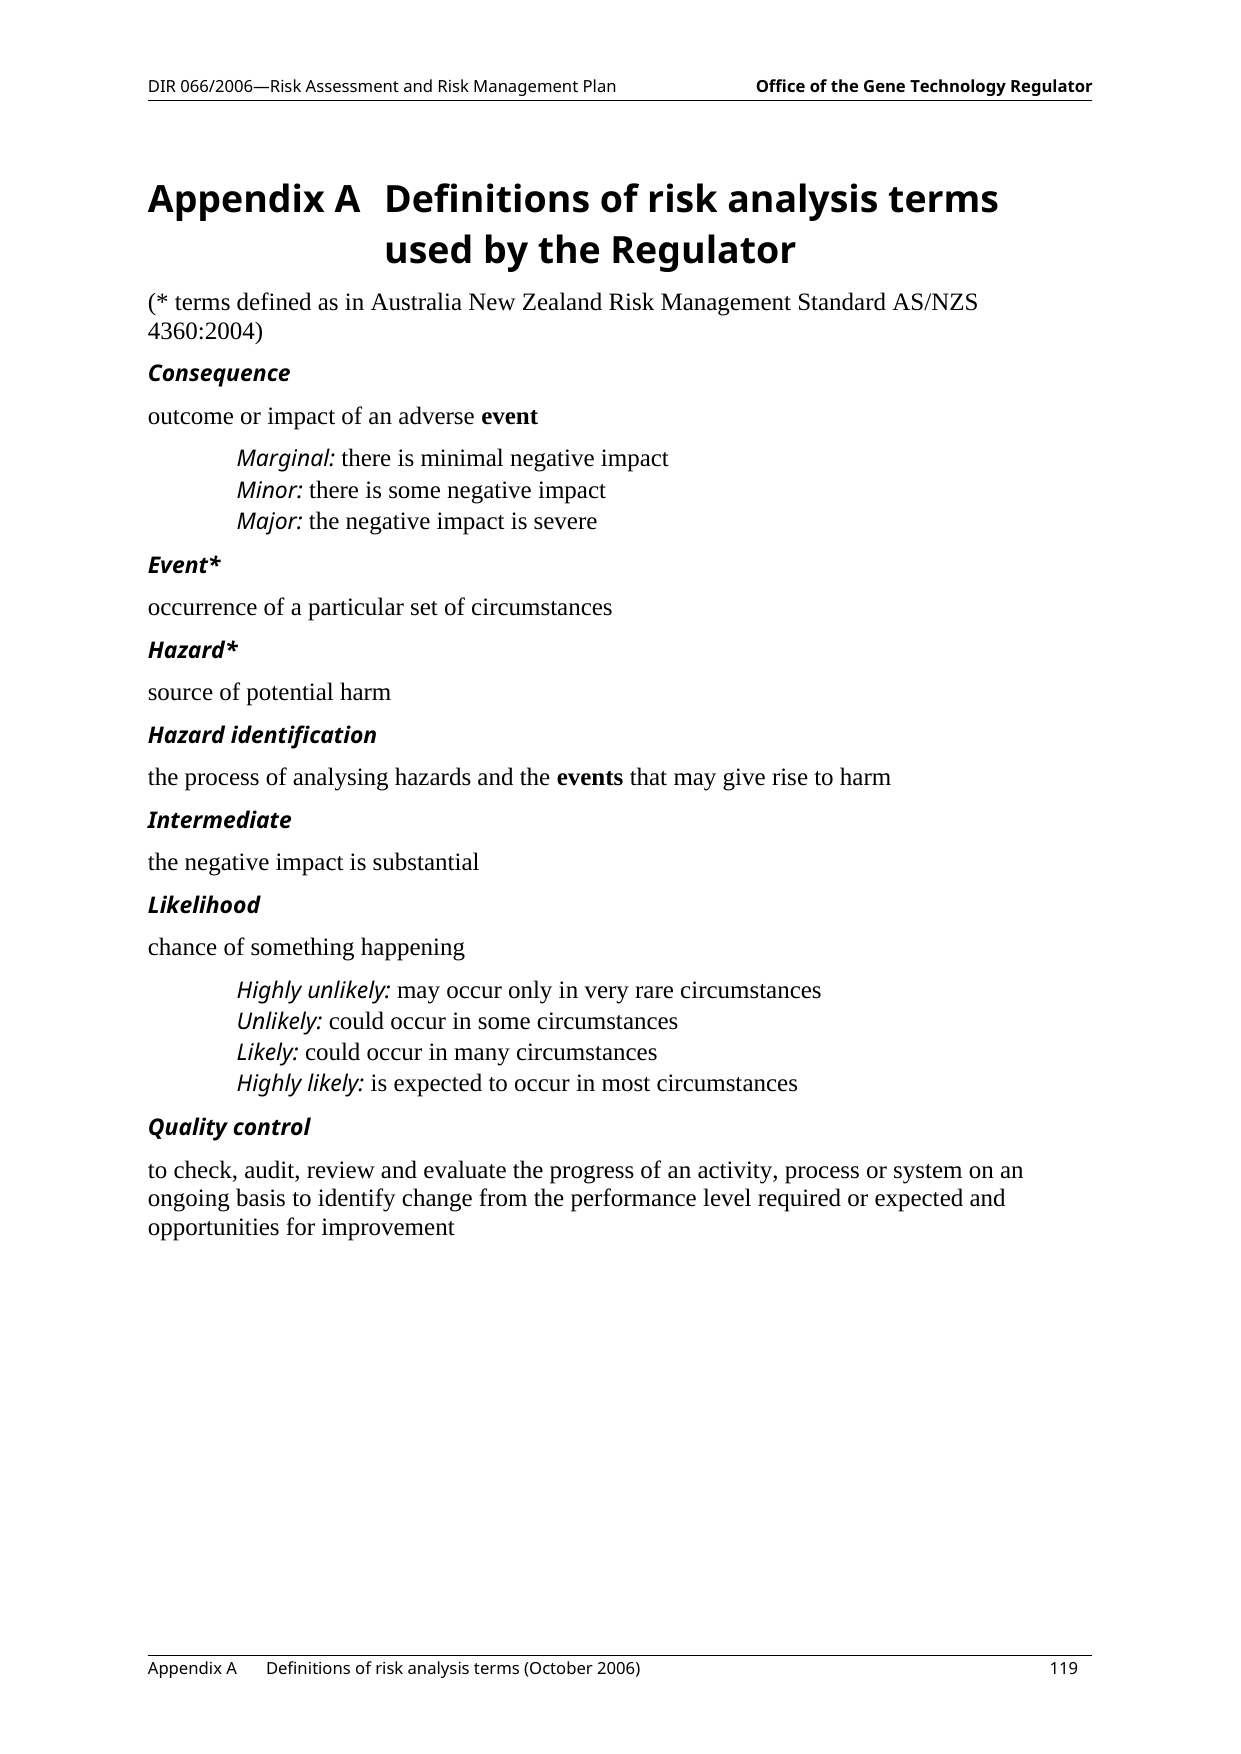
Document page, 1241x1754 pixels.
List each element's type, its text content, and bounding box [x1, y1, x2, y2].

text outcome or impact of an adverse event [148, 401, 1092, 430]
text the process of analysing hazards and the events that may give rise to harm [148, 762, 1092, 791]
text chance of something happening [148, 932, 1092, 961]
subtitle Hazard identification [148, 718, 1092, 750]
subtitle Appendix A Definitions of risk analysis terms used by the Regulator [148, 173, 1092, 275]
subtitle Likely: could occur in many circumstances [148, 1036, 1092, 1067]
subtitle Minor: there is some negative impact [148, 473, 1092, 505]
text source of potential harm [148, 677, 1092, 706]
text occurrence of a particular set of circumstances [148, 592, 1092, 621]
subtitle Highly unlikely: may occur only in very rare circumstances [148, 973, 1092, 1005]
subtitle Consequence [148, 357, 1092, 388]
text the negative impact is substantial [148, 847, 1092, 876]
text to check, audit, review and evaluate the progress of an activity, process or system on an ongoing basis to identify change from the performance level required or expected and opportunities for improvement [148, 1155, 1092, 1241]
subtitle Intermediate [148, 803, 1092, 835]
subtitle Marginal: there is minimal negative impact [148, 442, 1092, 473]
text (* terms defined as in Australia New Zealand Risk Management Standard AS/NZS 4360:2004) [148, 287, 1092, 345]
subtitle Event* [148, 548, 1092, 580]
subtitle Likelihood [148, 888, 1092, 920]
subtitle Major: the negative impact is severe [148, 505, 1092, 536]
subtitle Hazard* [148, 633, 1092, 665]
subtitle Quality control [148, 1111, 1092, 1142]
subtitle Highly likely: is expected to occur in most circumstances [148, 1067, 1092, 1098]
subtitle Unlikely: could occur in some circumstances [148, 1005, 1092, 1036]
